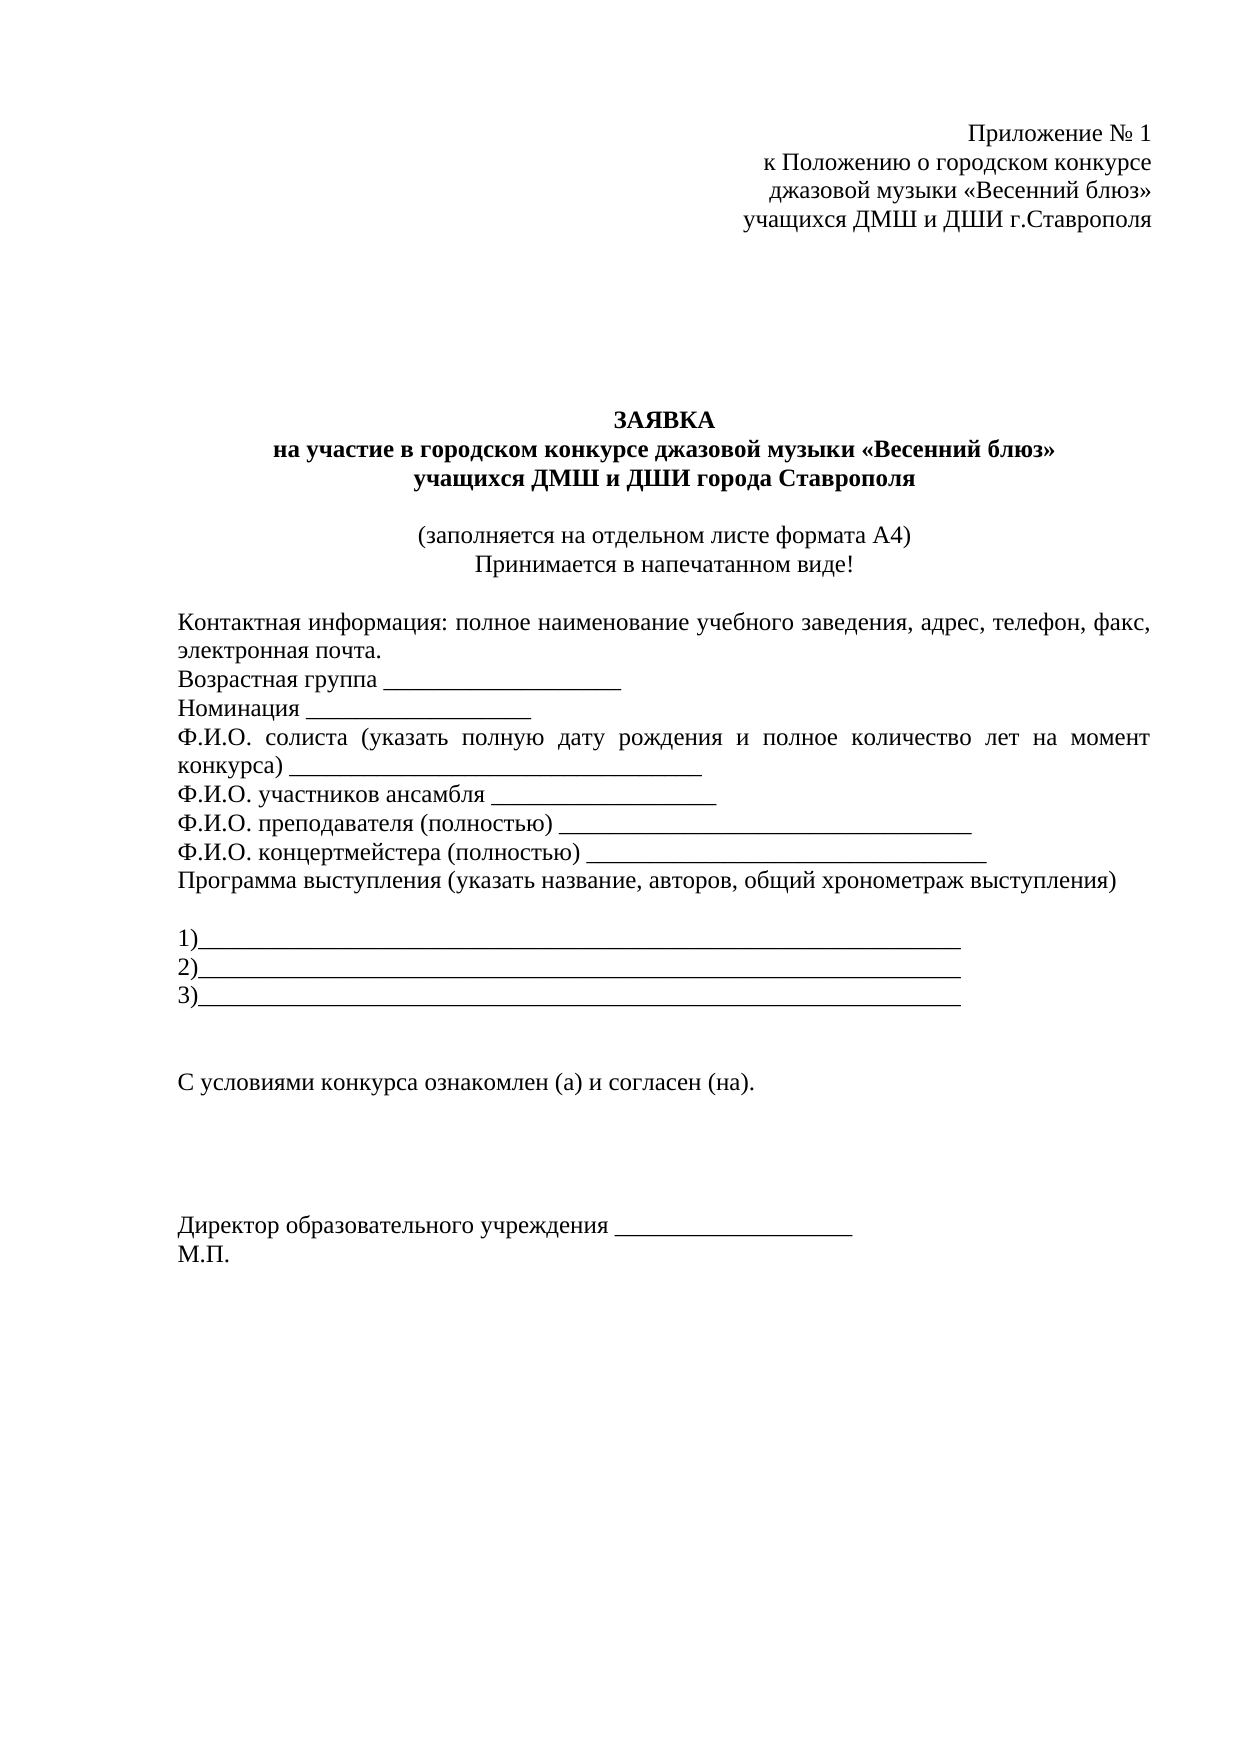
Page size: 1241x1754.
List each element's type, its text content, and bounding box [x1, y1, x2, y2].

text Номинация __________________ [177, 693, 1152, 722]
text к Положению о городском конкурсе [177, 147, 1152, 176]
text учащихся ДМШ и ДШИ г.Ставрополя [177, 204, 1152, 233]
text Ф.И.О. преподавателя (полностью) _________________________________ [177, 808, 1152, 837]
text ЗАЯВКА [177, 406, 1152, 434]
text Ф.И.О. участников ансамбля __________________ [177, 779, 1152, 808]
text 1)_____________________________________________________________ [177, 923, 1152, 952]
text джазовой музыки «Весенний блюз» [177, 176, 1152, 204]
text Директор образовательного учреждения ___________________ [177, 1211, 1152, 1239]
text Программа выступления (указать название, авторов, общий хронометраж выступления) [177, 866, 1152, 894]
text Принимается в напечатанном виде! [177, 549, 1152, 578]
text (заполняется на отдельном листе формата А4) [177, 521, 1152, 549]
text С условиями конкурса ознакомлен (а) и согласен (на). [177, 1067, 1152, 1096]
text Контактная информация: полное наименование учебного заведения, адрес, телефон, факс, электронная почта. [177, 607, 1152, 664]
text М.П. [177, 1239, 1152, 1268]
text Приложение № 1 [177, 118, 1152, 147]
text Ф.И.О. концертмейстера (полностью) ________________________________ [177, 837, 1152, 866]
text 2)_____________________________________________________________ [177, 952, 1152, 981]
text 3)_____________________________________________________________ [177, 981, 1152, 1009]
text Возрастная группа ___________________ [177, 664, 1152, 693]
text на участие в городском конкурсе джазовой музыки «Весенний блюз» [177, 434, 1152, 463]
text Ф.И.О. солиста (указать полную дату рождения и полное количество лет на момент конкурса) _________________________________ [177, 722, 1152, 779]
text учащихся ДМШ и ДШИ города Ставрополя [177, 463, 1152, 492]
